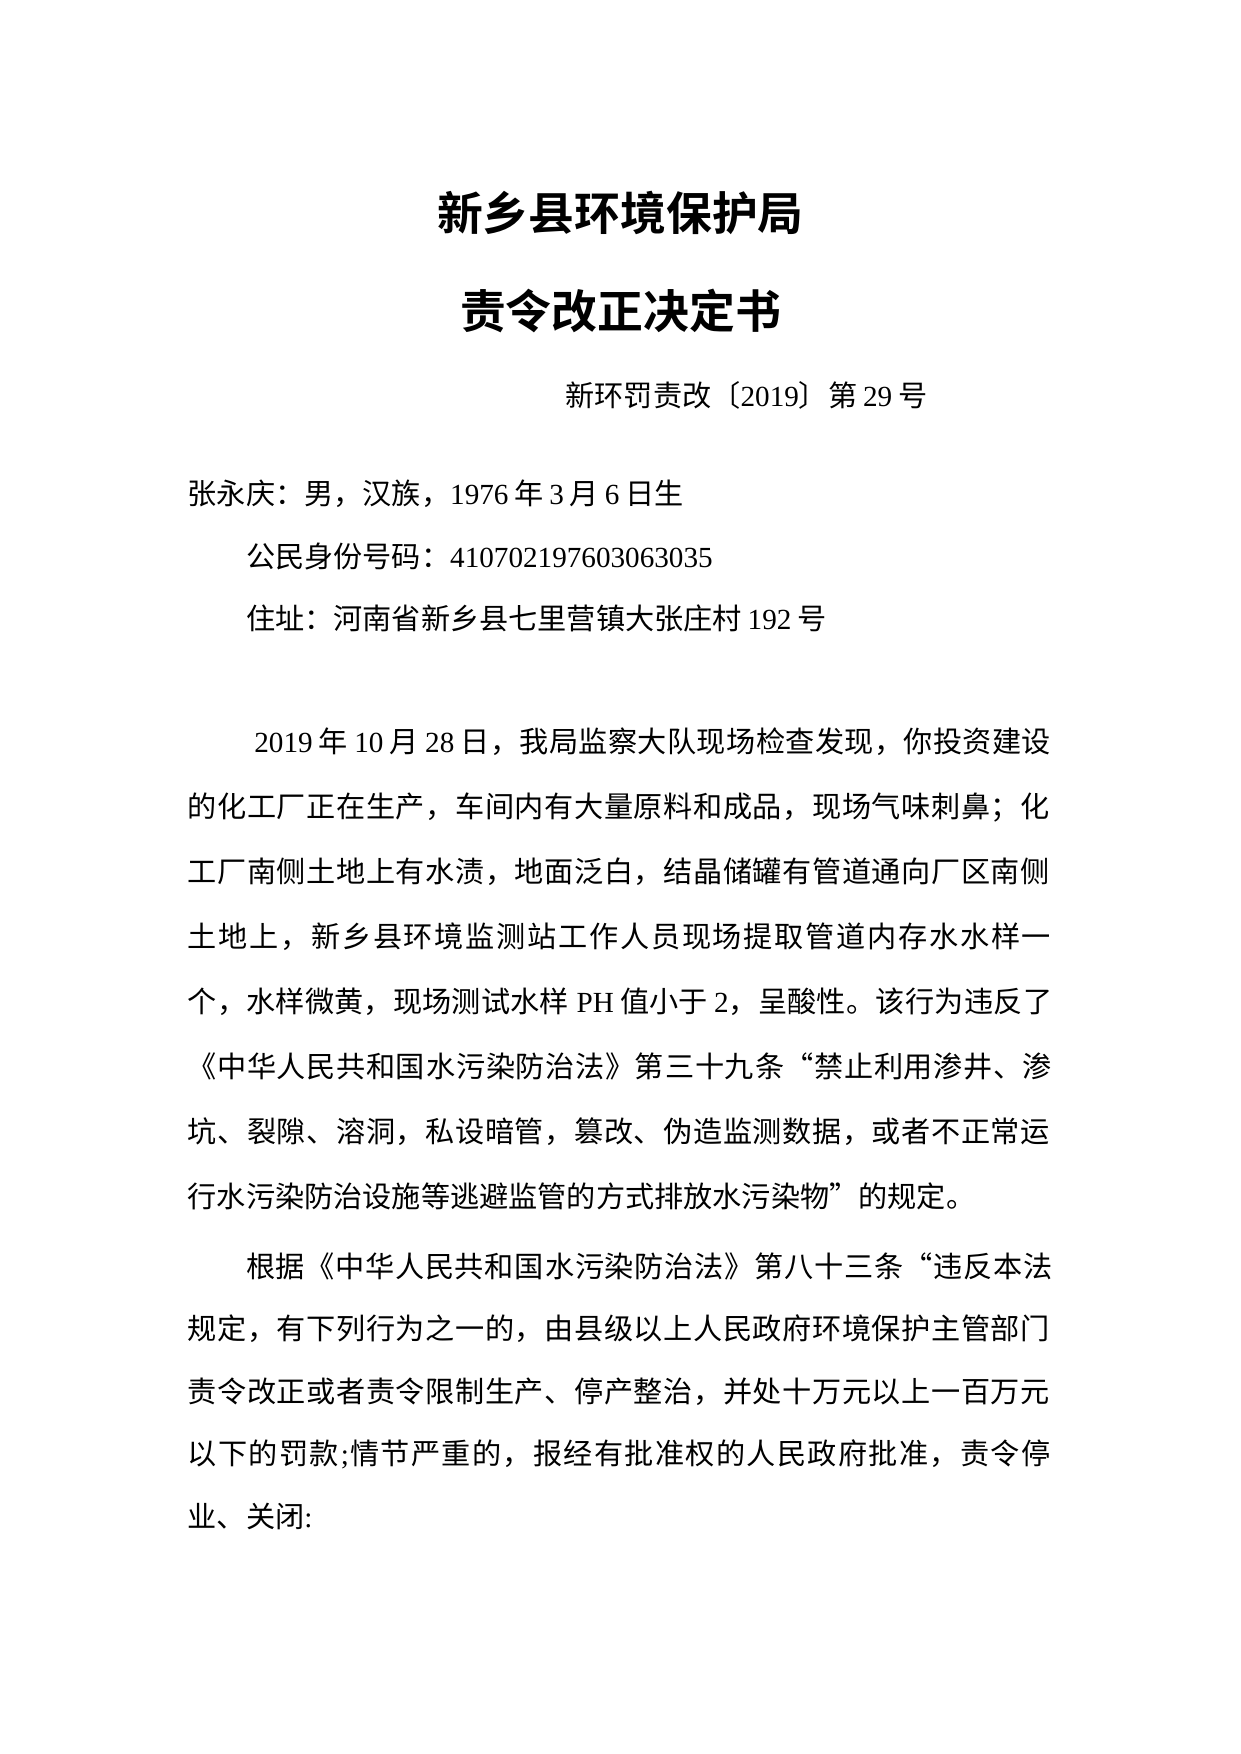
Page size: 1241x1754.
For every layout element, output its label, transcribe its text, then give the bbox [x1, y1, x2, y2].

text 2019年10月28日，我局监察大队现场检查发现，你投资建设的化工厂正在生产，车间内有大量原料和成品，现场气味刺鼻；化工厂南侧土地上有水渍，地面泛白，结晶储罐有管道通向厂区南侧土地上，新乡县环境监测站工作人员现场提取管道内存水水样一个，水样微黄，现场测试水样PH值小于2，呈酸性。该行为违反了《中华人民共和国水污染防治法》第三十九条“禁止利用渗井、渗坑、裂隙、溶洞，私设暗管，篡改、伪造监测数据，或者不正常运行水污染防治设施等逃避监管的方式排放水污染物”的规定。 [187, 707, 1053, 1227]
text 根据《中华人民共和国水污染防治法》第八十三条“违反本法规定，有下列行为之一的，由县级以上人民政府环境保护主管部门责令改正或者责令限制生产、停产整治，并处十万元以上一百万元以下的罚款;情节严重的，报经有批准权的人民政府批准，责令停业、关闭: [187, 1227, 1053, 1539]
text 张永庆：男，汉族，1976年3月6日生 [187, 454, 1053, 517]
text 公民身份号码：410702197603063035 [187, 517, 1053, 579]
text 住址：河南省新乡县七里营镇大张庄村192号 [187, 579, 1053, 642]
text 新乡县环境保护局 [187, 162, 1053, 259]
text 责令改正决定书 新环罚责改〔2019〕第29号 [187, 259, 1053, 422]
